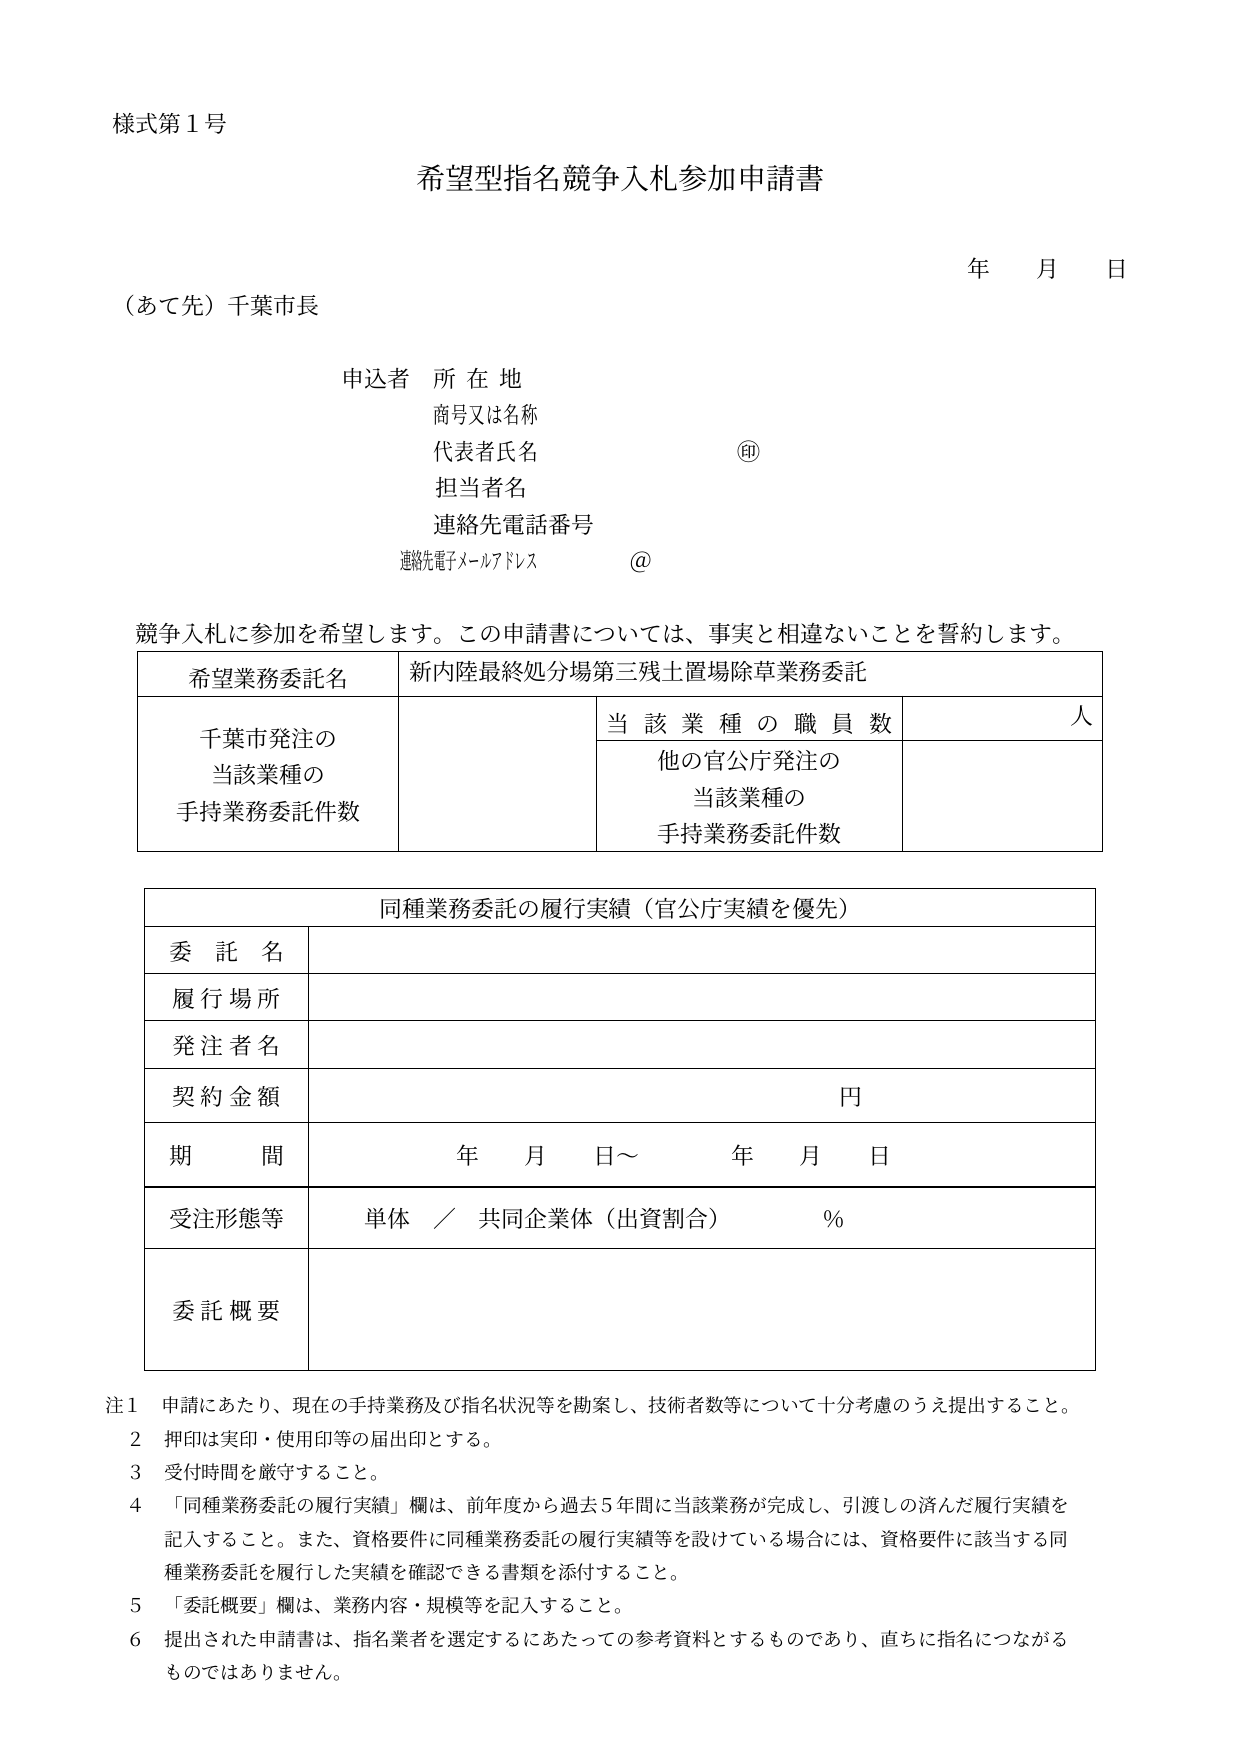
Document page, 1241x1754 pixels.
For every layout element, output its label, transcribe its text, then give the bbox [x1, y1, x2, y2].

text （あて先）千葉市長 [112, 286, 1128, 323]
table_header 新内陸最終処分場第三残土置場除草業務委託 [399, 652, 1102, 696]
table_cell 受注形態等 [145, 1188, 308, 1248]
table_cell 発注者名 [145, 1021, 308, 1068]
table_cell 委 託 名 [145, 927, 308, 973]
table_cell [903, 741, 1102, 851]
text 連絡先電子メールアドレス ＠ [112, 541, 1128, 578]
text 様式第１号 [112, 104, 1128, 140]
table_cell 円 [309, 1069, 1095, 1122]
table_cell 期 間 [145, 1123, 308, 1186]
table_cell [309, 1021, 1095, 1068]
text 商号又は名称 [112, 396, 1128, 432]
table_cell 単体 ／ 共同企業体（出資割合） ％ [309, 1188, 1095, 1248]
table_cell 当該業種の職員数 [597, 697, 902, 740]
text 担当者名 [112, 468, 1128, 505]
table_cell [399, 697, 596, 851]
table_cell [309, 927, 1095, 973]
table_cell 契約金額 [145, 1069, 308, 1122]
table_cell 他の官公庁発注の 当該業種の 手持業務委託件数 [597, 741, 902, 851]
text 代表者氏名 ㊞ [112, 432, 1128, 468]
table_header 同種業務委託の履行実績（官公庁実績を優先） [145, 889, 1095, 926]
text 連絡先電話番号 [112, 505, 1128, 541]
table_cell 履行場所 [145, 974, 308, 1020]
table_cell 千葉市発注の 当該業種の 手持業務委託件数 [138, 697, 398, 851]
text 希望型指名競争入札参加申請書 [112, 140, 1128, 213]
text 年 月 日 [112, 250, 1128, 286]
table_cell 年 月 日～ 年 月 日 [309, 1123, 1095, 1186]
table_cell [309, 1249, 1095, 1370]
table_header 希望業務委託名 [138, 652, 398, 696]
table_cell [309, 974, 1095, 1020]
text 申込者 所在地 [112, 359, 1128, 396]
table_cell 人 [903, 697, 1102, 740]
table_cell 委託概要 [145, 1249, 308, 1370]
text 競争入札に参加を希望します。この申請書については、事実と相違ないことを誓約します。 [112, 614, 1128, 651]
